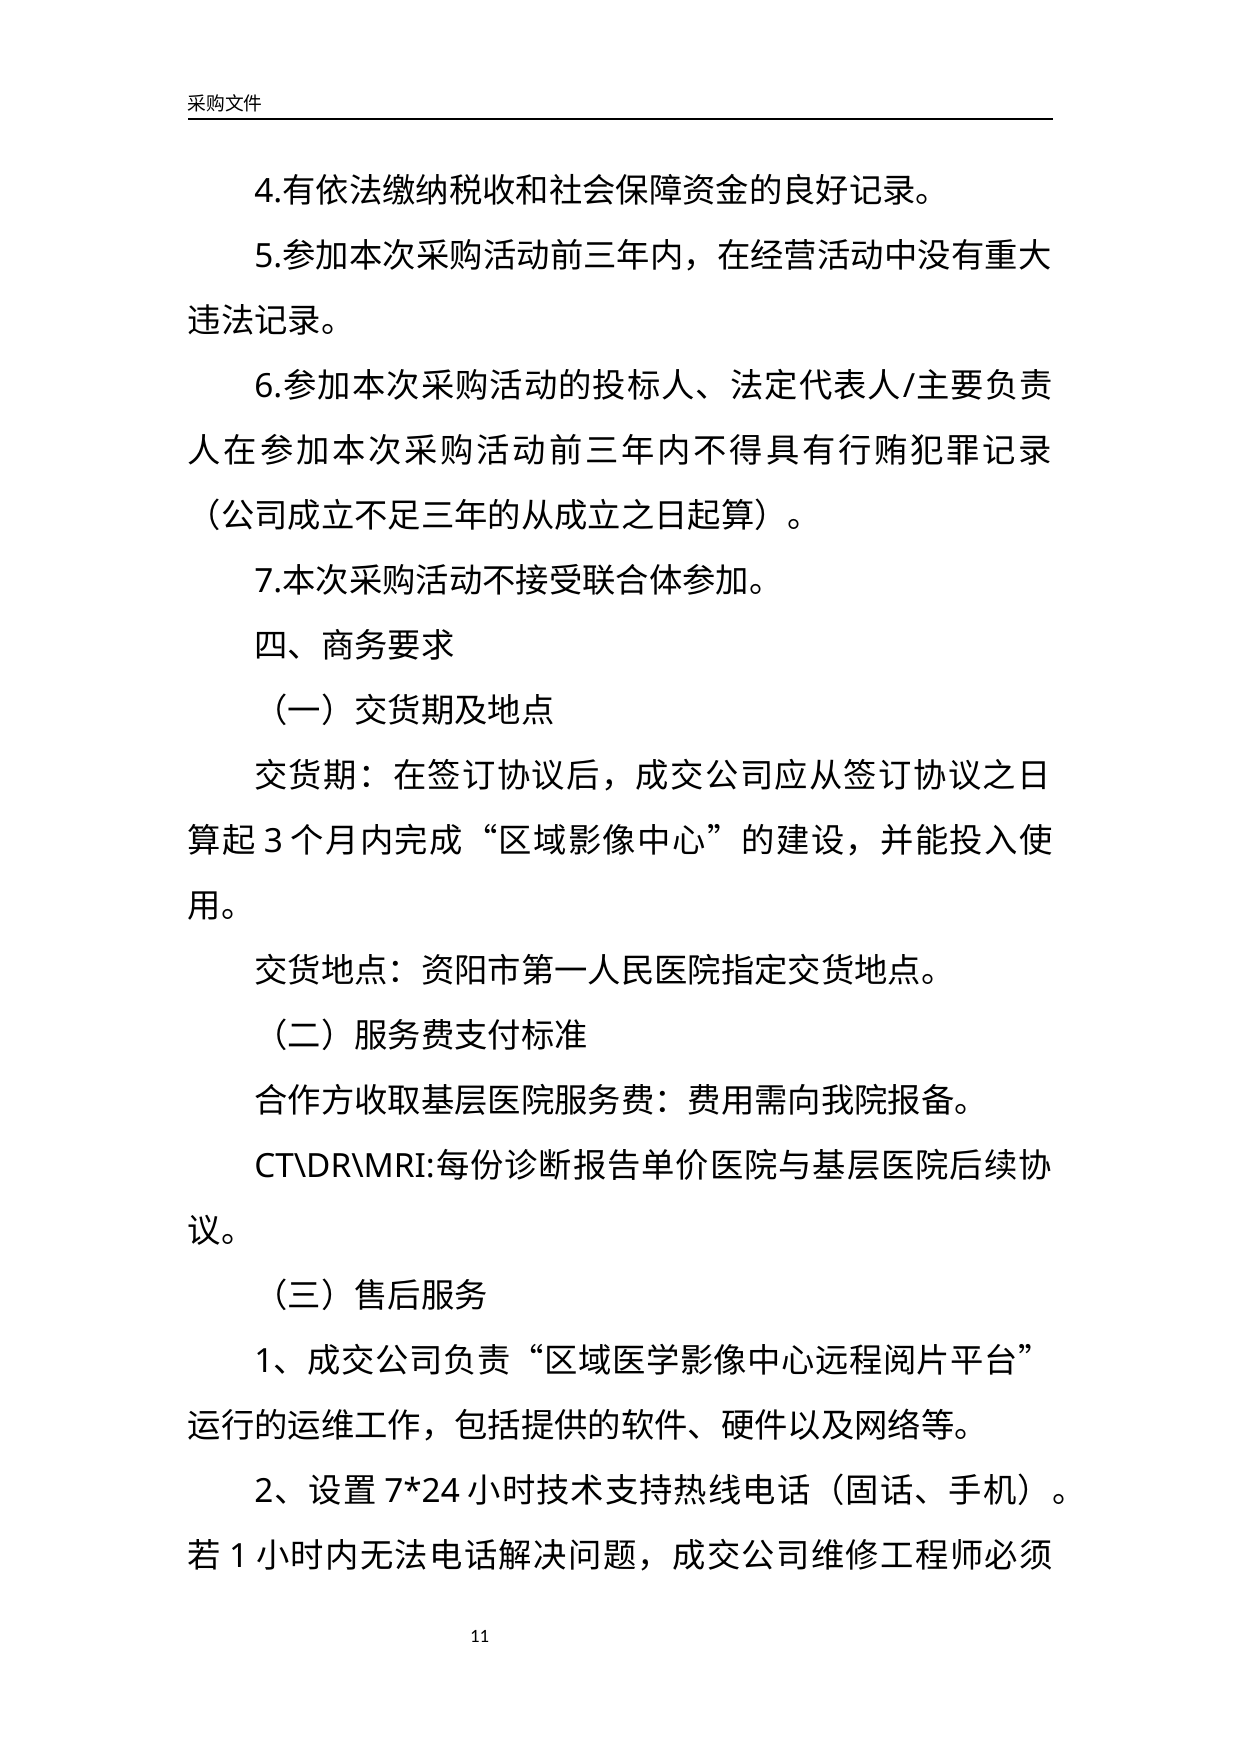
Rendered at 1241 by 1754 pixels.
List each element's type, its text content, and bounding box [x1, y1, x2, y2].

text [187, 1456, 1053, 1586]
text 6.参加本次采购活动的投标人、法定代表人/主要负责人在参加本次采购活动前三年内不得具有行贿犯罪记录（公司成立不足三年的从成立之日起算）。 [187, 351, 1053, 546]
text 四、商务要求 [187, 611, 1053, 676]
text 合作方收取基层医院服务费：费用需向我院报备。 [187, 1066, 1053, 1131]
text 交货地点：资阳市第一人民医院指定交货地点。 [187, 936, 1053, 1001]
text CT\DR\MRI:每份诊断报告单价医院与基层医院后续协议。 [187, 1131, 1053, 1261]
text 交货期：在签订协议后，成交公司应从签订协议之日算起3个月内完成“区域影像中心”的建设，并能投入使用。 [187, 741, 1053, 936]
text （三）售后服务 [187, 1261, 1053, 1326]
text （二）服务费支付标准 [187, 1001, 1053, 1066]
text 7.本次采购活动不接受联合体参加。 [187, 546, 1053, 611]
text （一）交货期及地点 [187, 676, 1053, 741]
text 4.有依法缴纳税收和社会保障资金的良好记录。 [187, 156, 1053, 221]
text 1、成交公司负责“区域医学影像中心远程阅片平台”运行的运维工作，包括提供的软件、硬件以及网络等。 [187, 1326, 1053, 1456]
text 5.参加本次采购活动前三年内，在经营活动中没有重大违法记录。 [187, 221, 1053, 351]
